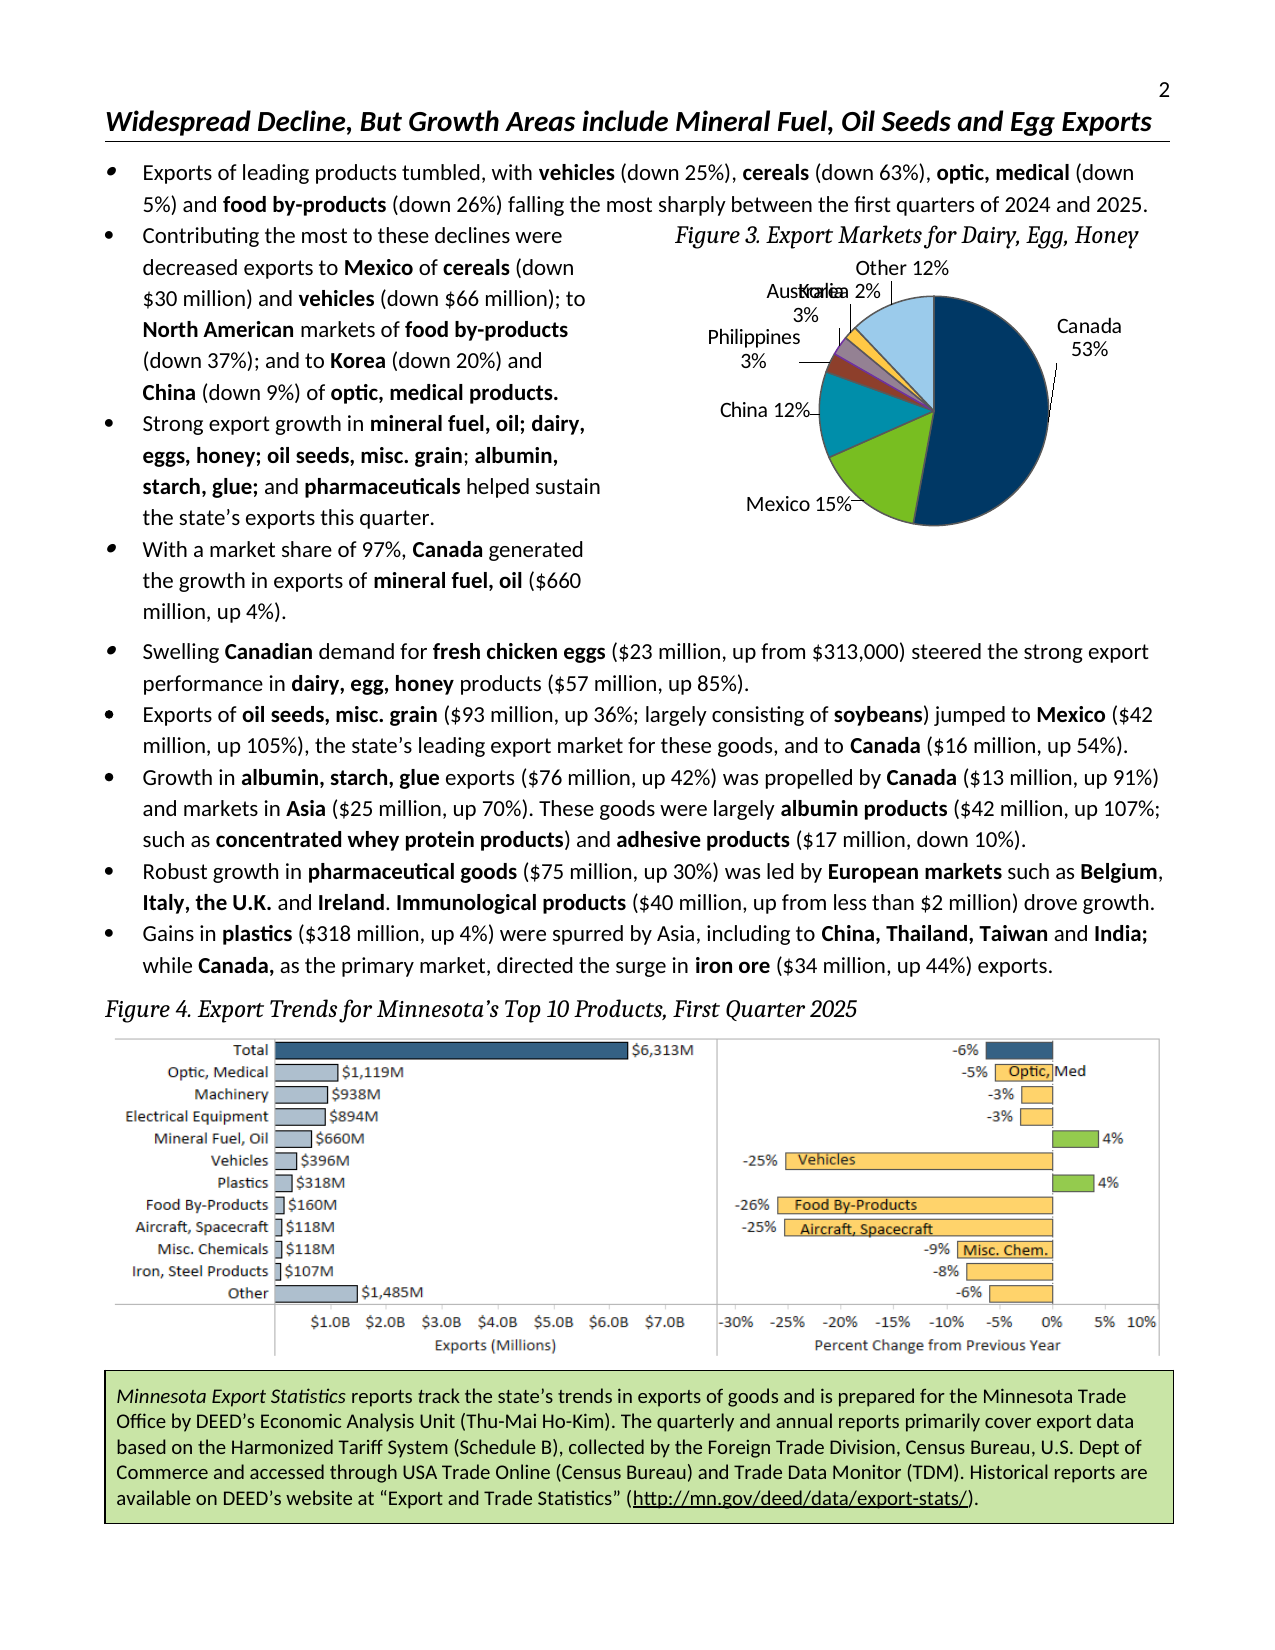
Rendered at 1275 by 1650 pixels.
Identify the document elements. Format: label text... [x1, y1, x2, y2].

picture [114, 1036, 1161, 1357]
list With a market share of 97%, Canada generated the growth in exports of mineral fuel, oil ($660 million, up 4%). [105, 535, 601, 626]
list Growth in albumin, starch, glue exports ($76 million, up 42%) was propelled by Canada ($13 million, up 91%) and markets in Asia ($25 million, up 70%). These goods were largely albumin products ($42 million, up 107%; such as concentrated whey protein products) and adhesive products ($17 million, down 10%). [105, 763, 1164, 853]
list Contributing the most to these declines were decreased exports to Mexico of cereals (down $30 million) and vehicles (down $66 million); to North American markets of food by-products (down 37%); and to Korea (down 20%) and China (down 9%) of optic, medical products. [105, 221, 601, 406]
list Exports of leading products tumbled, with vehicles (down 25%), cereals (down 63%), optic, medical (down 5%) and food by-products (down 26%) falling the most sharply between the first quarters of 2024 and 2025. [105, 158, 1171, 218]
text Figure 3. Export Markets for Dairy, Egg, Honey [675, 221, 1171, 250]
table_header Minnesota Export Statistics reports track the state’s trends in exports of goods and is prepared for the Minnesota Trade Office by DEED’s Economic Analysis Unit (Thu-Mai Ho-Kim). The quarterly and annual reports primarily cover export data based on the Harmonized Tariff System (Schedule B), collected by the Foreign Trade Division, Census Bureau, U.S. Dept of Commerce and accessed through USA Trade Online (Census Bureau) and Trade Data Monitor (TDM). Historical reports are available on DEED’s website at “Export and Trade Statistics” (http://mn.gov/deed/data/export-stats/). [106, 1371, 1173, 1523]
list Robust growth in pharmaceutical goods ($75 million, up 30%) was led by European markets such as Belgium, Italy, the U.K. and Ireland. Immunological products ($40 million, up from less than $2 million) drove growth. [105, 857, 1164, 916]
subtitle Widespread Decline, But Growth Areas include Mineral Fuel, Oil Seeds and Egg Exports [105, 103, 1170, 141]
subtitle Figure 4. Export Trends for Minnesota’s Top 10 Products, First Quarter 2025 [105, 995, 1170, 1023]
list Gains in plastics ($318 million, up 4%) were spurred by Asia, including to China, Thailand, Taiwan and India; while Canada, as the primary market, directed the surge in iron ore ($34 million, up 44%) exports. [105, 919, 1172, 979]
list Strong export growth in mineral fuel, oil; dairy, eggs, honey; oil seeds, misc. grain; albumin, starch, glue; and pharmaceuticals helped sustain the state’s exports this quarter. [105, 409, 601, 531]
list Exports of oil seeds, misc. grain ($93 million, up 36%; largely consisting of soybeans) jumped to Mexico ($42 million, up 105%), the state’s leading export market for these goods, and to Canada ($16 million, up 54%). [105, 700, 1164, 759]
list Swelling Canadian demand for fresh chicken eggs ($23 million, up from $313,000) steered the strong export performance in dairy, egg, honey products ($57 million, up 85%). [105, 637, 1171, 697]
